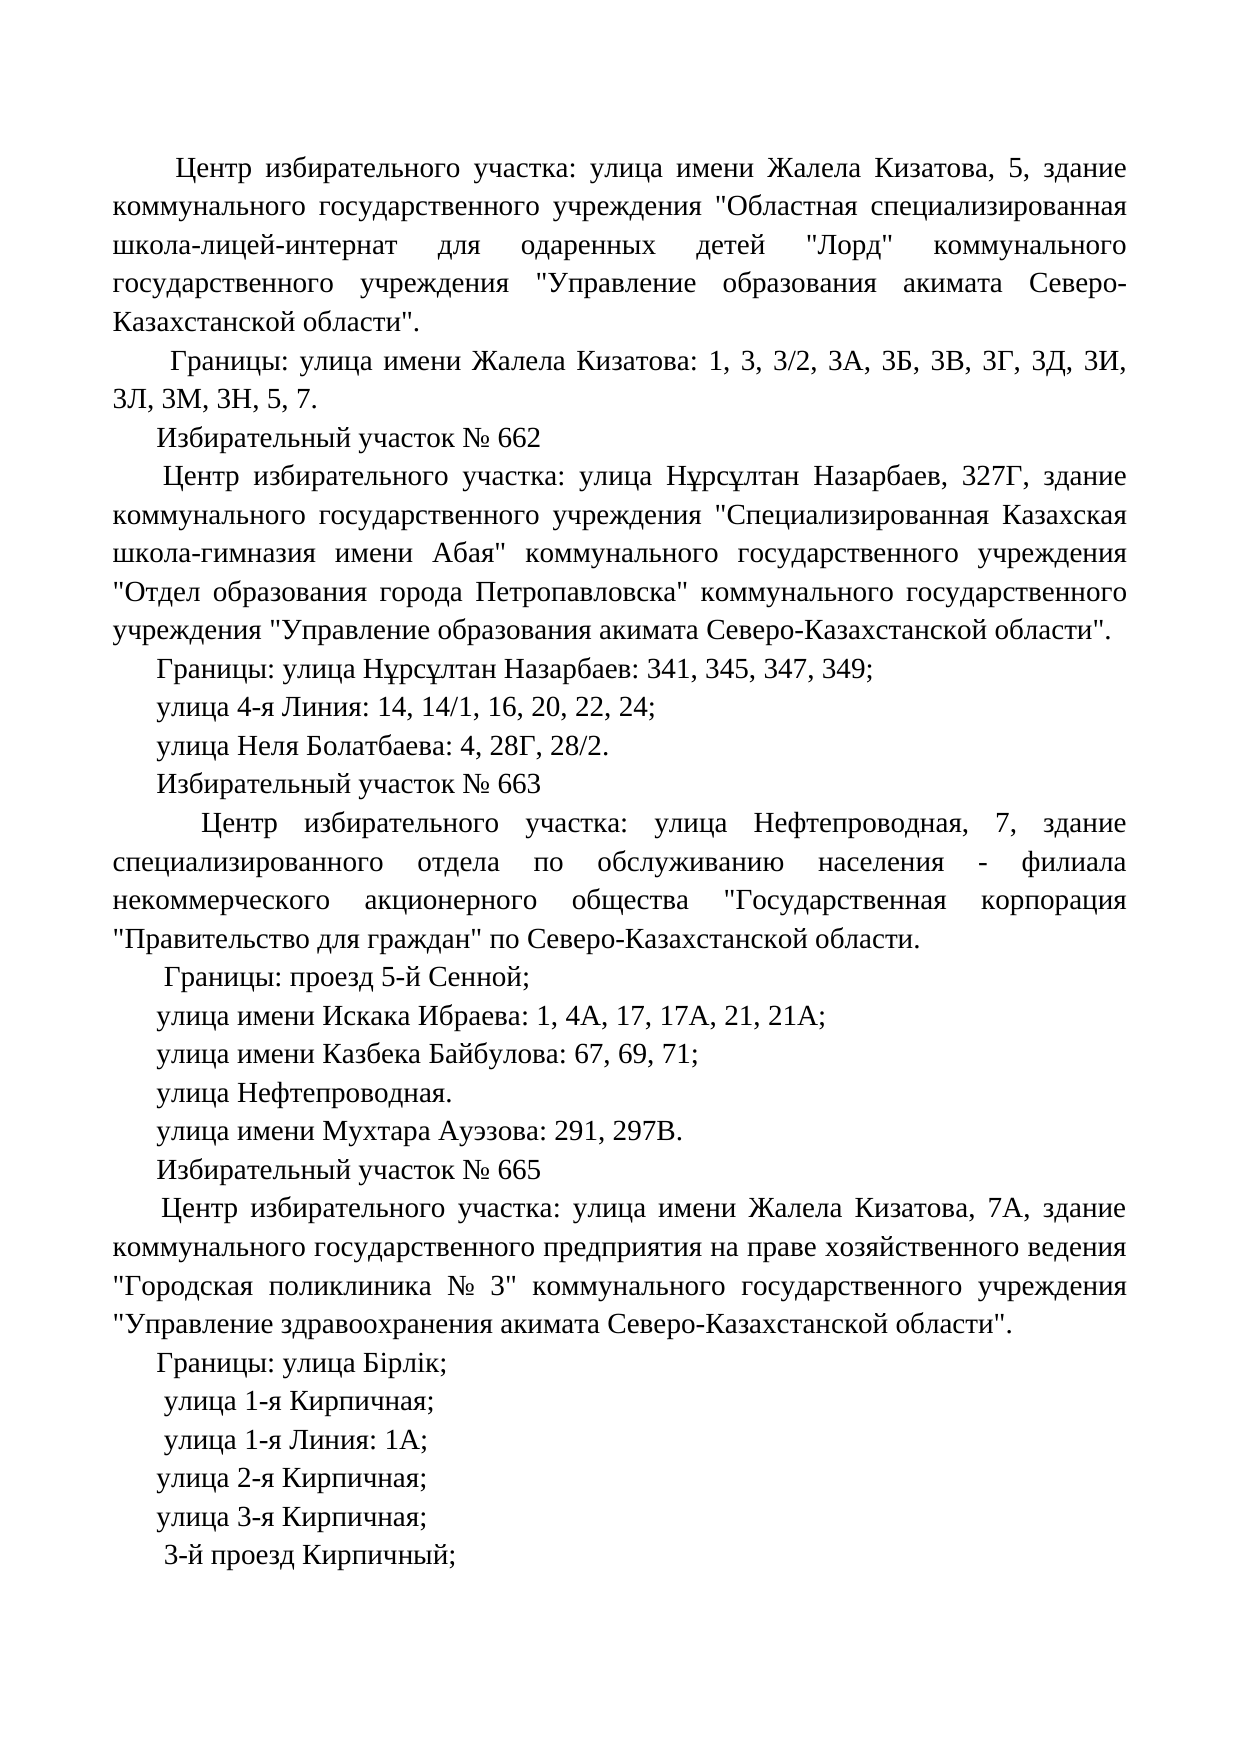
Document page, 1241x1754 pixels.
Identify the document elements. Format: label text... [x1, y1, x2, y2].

text Избирательный участок № 662 [112, 420, 1128, 453]
text Центр избирательного участка: улица имени Жалела Кизатова, 5, здание коммунального государственного учреждения "Областная специализированная школа-лицей-интернат для одаренных детей "Лорд" коммунального государственного учреждения "Управление образования акимата Северо-Казахстанской области". [112, 150, 1128, 338]
text улица 2-я Кирпичная; [112, 1460, 1128, 1494]
text улица Неля Болатбаева: 4, 28Г, 28/2. [112, 728, 1128, 762]
text улица 1-я Линия: 1А; [112, 1422, 1128, 1455]
text Центр избирательного участка: улица Нефтепроводная, 7, здание специализированного отдела по обслуживанию населения - филиала некоммерческого акционерного общества "Государственная корпорация "Правительство для граждан" по Северо-Казахстанской области. [112, 805, 1128, 954]
text улица имени Казбека Байбулова: 67, 69, 71; [112, 1036, 1128, 1070]
text улица 4-я Линия: 14, 14/1, 16, 20, 22, 24; [112, 689, 1128, 723]
text Избирательный участок № 665 [112, 1152, 1128, 1186]
text улица имени Искака Ибраева: 1, 4А, 17, 17А, 21, 21А; [112, 998, 1128, 1031]
text Центр избирательного участка: улица Нұрсұлтан Назарбаев, 327Г, здание коммунального государственного учреждения "Специализированная Казахская школа-гимназия имени Абая" коммунального государственного учреждения "Отдел образования города Петропавловска" коммунального государственного учреждения "Управление образования акимата Северо-Казахстанской области". [112, 458, 1128, 646]
text Границы: улица Бірлік; [112, 1345, 1128, 1378]
text Границы: улица Нұрсұлтан Назарбаев: 341, 345, 347, 349; [112, 651, 1128, 684]
text улица 1-я Кирпичная; [112, 1383, 1128, 1417]
text Избирательный участок № 663 [112, 767, 1128, 800]
text улица 3-я Кирпичная; [112, 1499, 1128, 1532]
text Границы: улица имени Жалела Кизатова: 1, 3, 3/2, 3А, 3Б, 3В, 3Г, 3Д, 3И, 3Л, 3М, 3Н, 5, 7. [112, 343, 1128, 415]
text улица Нефтепроводная. [112, 1075, 1128, 1108]
text Границы: проезд 5-й Сенной; [112, 959, 1128, 993]
text Центр избирательного участка: улица имени Жалела Кизатова, 7А, здание коммунального государственного предприятия на праве хозяйственного ведения "Городская поликлиника № 3" коммунального государственного учреждения "Управление здравоохранения акимата Северо-Казахстанской области". [112, 1191, 1128, 1340]
text 3-й проезд Кирпичный; [112, 1537, 1128, 1571]
text улица имени Мухтара Ауэзова: 291, 297В. [112, 1113, 1128, 1147]
